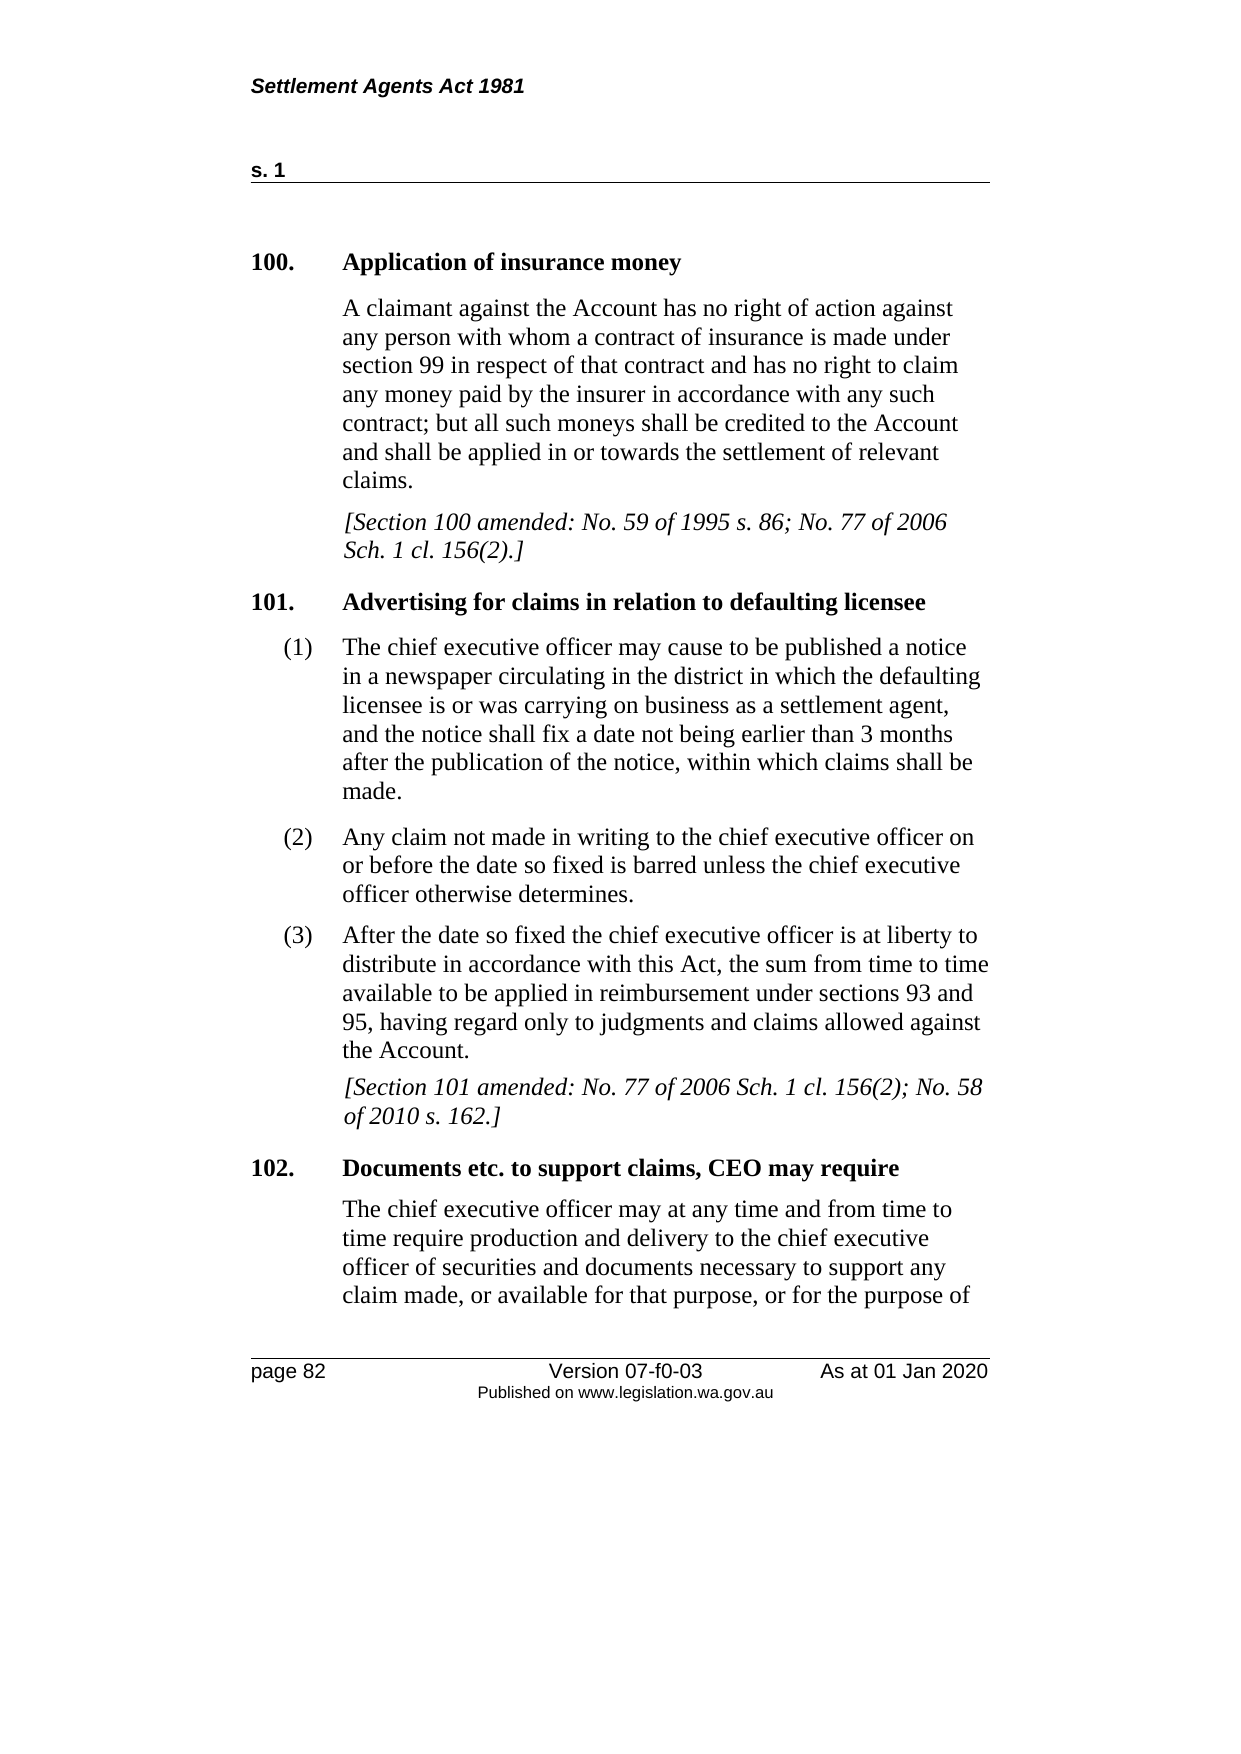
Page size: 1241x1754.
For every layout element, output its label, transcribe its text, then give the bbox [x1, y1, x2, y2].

subtitle 102. Documents etc. to support claims, CEO may require [251, 1153, 990, 1182]
subtitle 101. Advertising for claims in relation to defaulting licensee [251, 587, 990, 616]
text A claimant against the Account has no right of action against any person with whom a contract of insurance is made under section 99 in respect of that contract and has no right to claim any money paid by the insurer in accordance with any such contract; but all such moneys shall be credited to the Account and shall be applied in or towards the settlement of relevant claims. [251, 293, 990, 494]
text [Section 101 amended: No. 77 of 2006 Sch. 1 cl. 156(2); No. 58 of 2010 s. 162.] [251, 1072, 990, 1130]
text (1) The chief executive officer may cause to be published a notice in a newspaper circulating in the district in which the defaulting licensee is or was carrying on business as a settlement agent, and the notice shall fix a date not being earlier than 3 months after the publication of the notice, within which claims shall be made. [251, 632, 990, 805]
text (2) Any claim not made in writing to the chief executive officer on or before the date so fixed is barred unless the chief executive officer otherwise determines. [251, 822, 990, 908]
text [251, 1194, 990, 1309]
text [Section 100 amended: No. 59 of 1995 s. 86; No. 77 of 2006 Sch. 1 cl. 156(2).] [251, 507, 990, 564]
subtitle 100. Application of insurance money [251, 247, 990, 276]
text (3) After the date so fixed the chief executive officer is at liberty to distribute in accordance with this Act, the sum from time to time available to be applied in reimbursement under sections 93 and 95, having regard only to judgments and claims allowed against the Account. [251, 920, 990, 1064]
